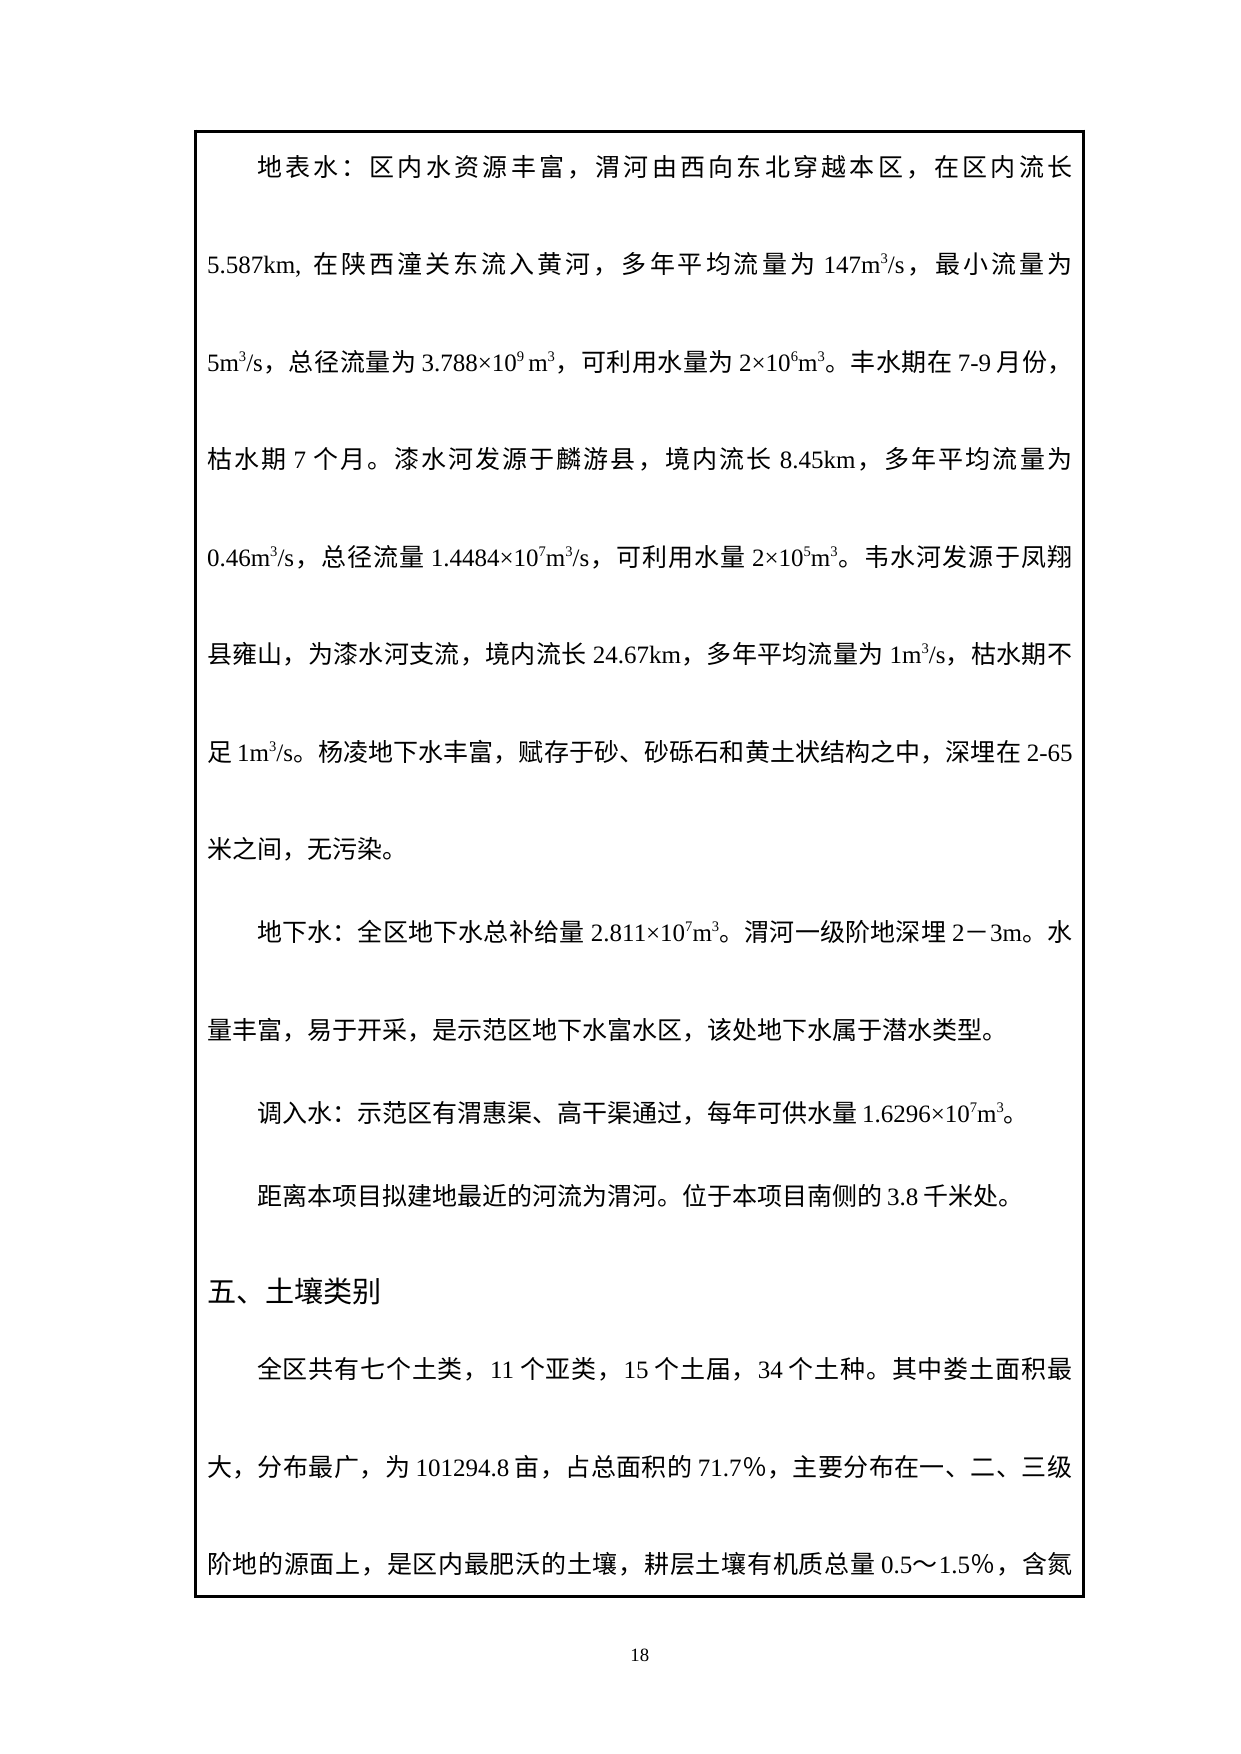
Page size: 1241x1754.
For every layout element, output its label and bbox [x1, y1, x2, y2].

table_header [197, 133, 1082, 1595]
